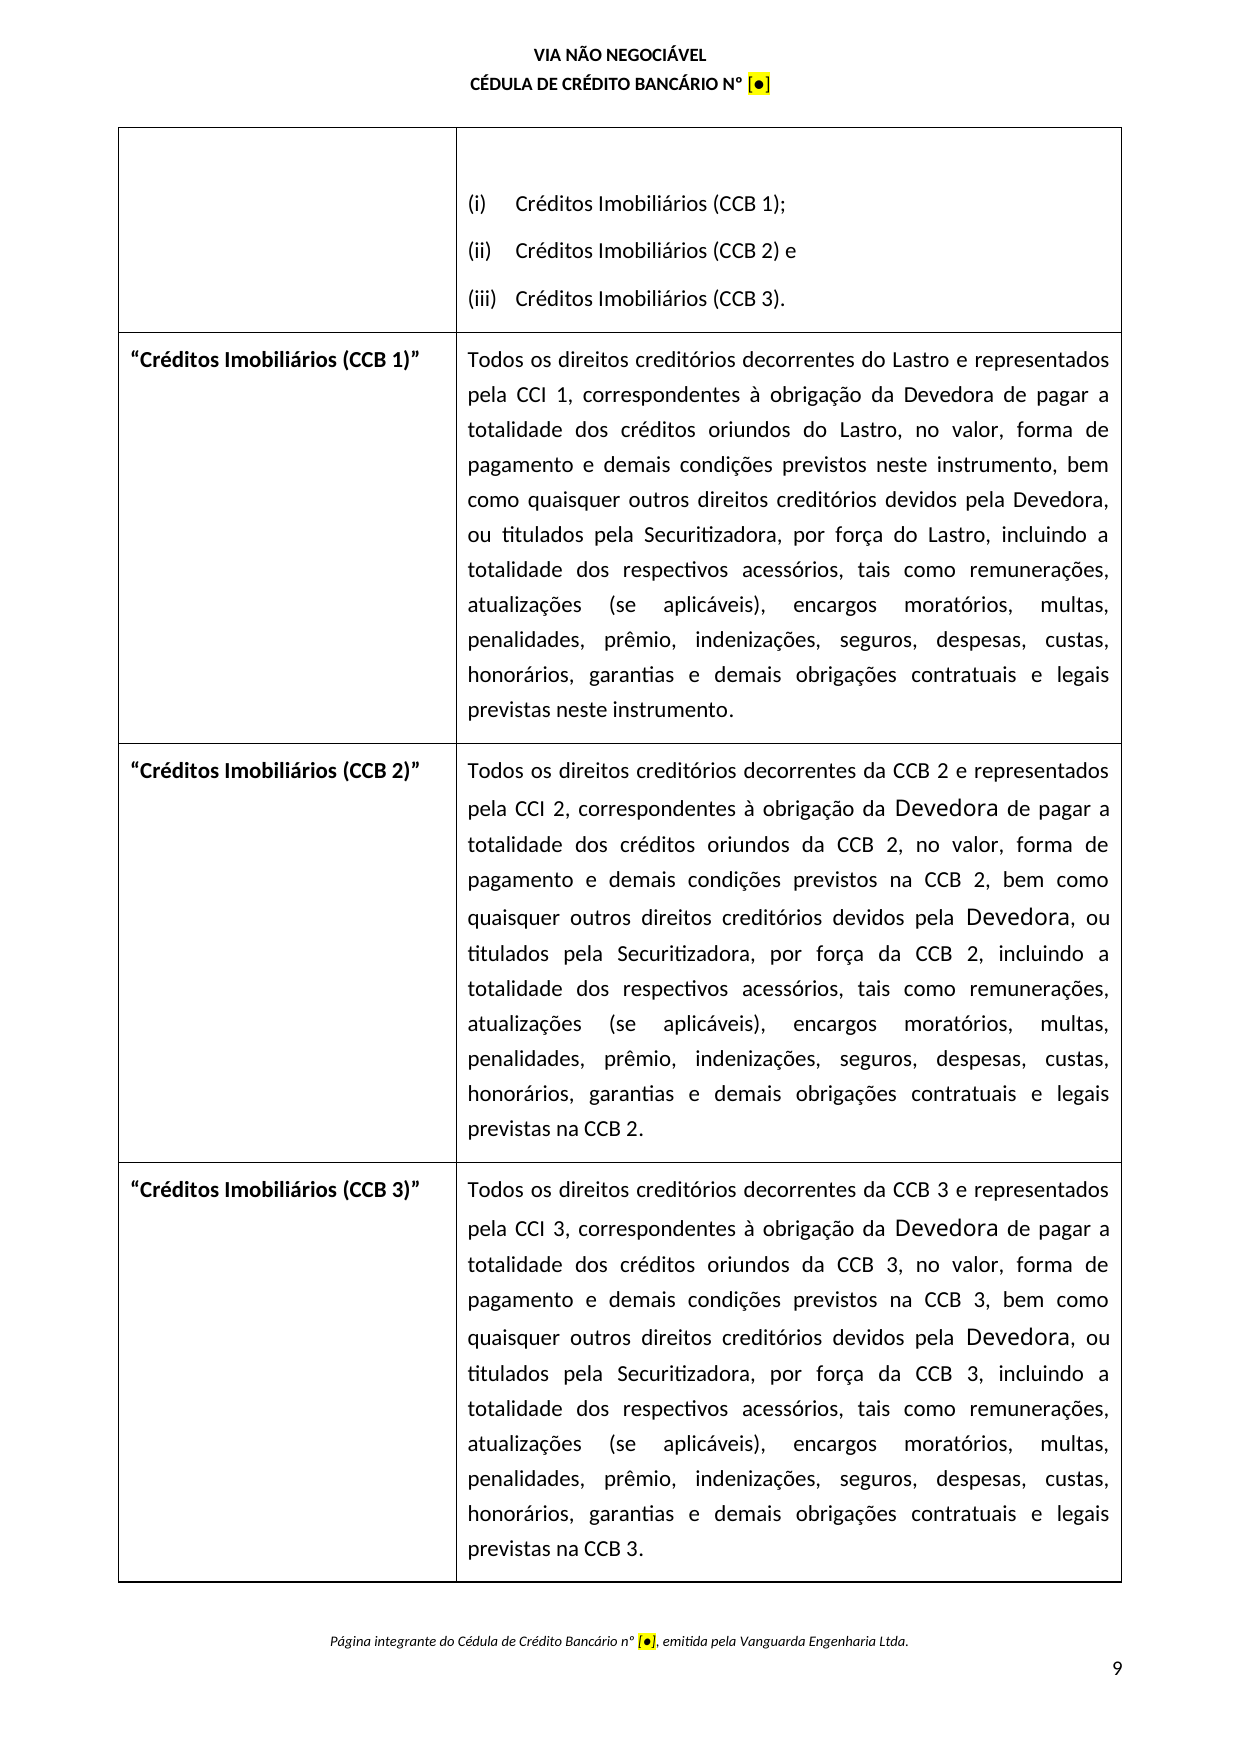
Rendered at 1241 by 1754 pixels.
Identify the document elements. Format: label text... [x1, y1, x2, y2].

table_cell Todos os direitos creditórios decorrentes da CCB 3 e representados pela CCI 3, correspondentes à obrigação da Devedora de pagar a totalidade dos créditos oriundos da CCB 3, no valor, forma de pagamento e demais condições previstos na CCB 3, bem como quaisquer outros direitos creditórios devidos pela Devedora, ou titulados pela Securitizadora, por força da CCB 3, incluindo a totalidade dos respectivos acessórios, tais como remunerações, atualizações (se aplicáveis), encargos moratórios, multas, penalidades, prêmio, indenizações, seguros, despesas, custas, honorários, garantias e demais obrigações contratuais e legais previstas na CCB 3. [457, 1163, 1121, 1581]
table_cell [457, 128, 1121, 332]
table_cell Todos os direitos creditórios decorrentes da CCB 2 e representados pela CCI 2, correspondentes à obrigação da Devedora de pagar a totalidade dos créditos oriundos da CCB 2, no valor, forma de pagamento e demais condições previstos na CCB 2, bem como quaisquer outros direitos creditórios devidos pela Devedora, ou titulados pela Securitizadora, por força da CCB 2, incluindo a totalidade dos respectivos acessórios, tais como remunerações, atualizações (se aplicáveis), encargos moratórios, multas, penalidades, prêmio, indenizações, seguros, despesas, custas, honorários, garantias e demais obrigações contratuais e legais previstas na CCB 2. [457, 744, 1121, 1162]
table_cell Todos os direitos creditórios decorrentes do Lastro e representados pela CCI 1, correspondentes à obrigação da Devedora de pagar a totalidade dos créditos oriundos do Lastro, no valor, forma de pagamento e demais condições previstos neste instrumento, bem como quaisquer outros direitos creditórios devidos pela Devedora, ou titulados pela Securitizadora, por força do Lastro, incluindo a totalidade dos respectivos acessórios, tais como remunerações, atualizações (se aplicáveis), encargos moratórios, multas, penalidades, prêmio, indenizações, seguros, despesas, custas, honorários, garantias e demais obrigações contratuais e legais previstas neste instrumento. [457, 333, 1121, 743]
table_cell “Créditos Imobiliários (CCB 1)” [119, 333, 456, 743]
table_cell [119, 128, 456, 332]
table_cell “Créditos Imobiliários (CCB 3)” [119, 1163, 456, 1581]
table_cell “Créditos Imobiliários (CCB 2)” [119, 744, 456, 1162]
